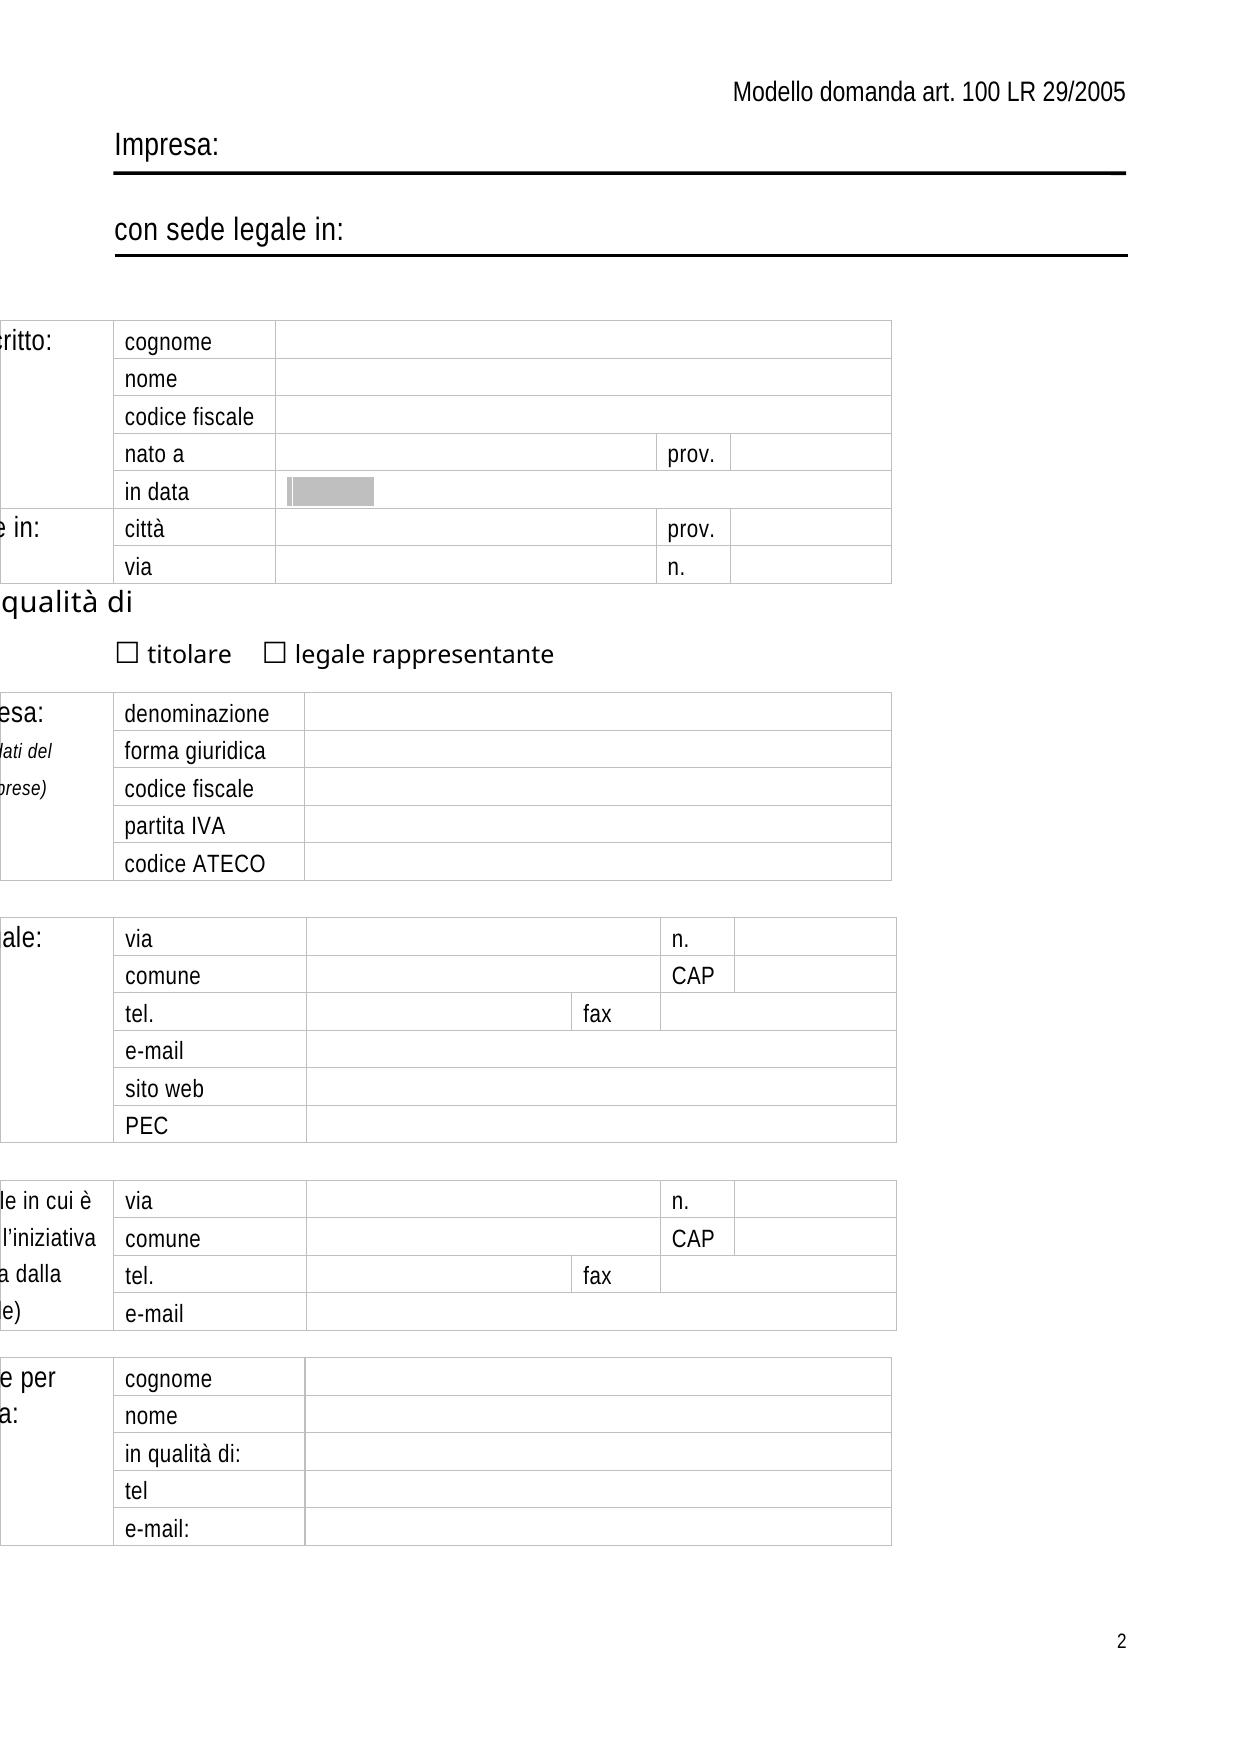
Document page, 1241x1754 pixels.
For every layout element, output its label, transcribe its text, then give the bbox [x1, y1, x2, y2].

table_cell nome [114, 359, 275, 395]
table_cell tel [114, 1471, 304, 1507]
table_cell città [114, 509, 275, 545]
table_cell via [114, 546, 275, 583]
table_header Sede legale: [1, 918, 113, 1142]
table_cell in data [114, 471, 275, 508]
table_header n. [661, 1181, 734, 1217]
table_cell comune [114, 956, 306, 992]
table_header n. [661, 918, 734, 954]
text con sede legale in: [114, 210, 1126, 247]
text Impresa: [114, 135, 1126, 160]
table_cell e-mail: [114, 1508, 304, 1544]
table_cell residente in: [1, 509, 113, 583]
table_cell fax [572, 1256, 660, 1292]
table_cell tel. [114, 1256, 306, 1292]
table_cell e-mail [114, 1293, 306, 1329]
table_cell sito web [114, 1068, 306, 1104]
table_cell CAP [661, 956, 734, 992]
table_cell in qualità di: [114, 1433, 304, 1469]
table_header dell’impresa: (riportare i dati del Registro imprese) [1, 693, 113, 879]
table_header via [114, 1181, 306, 1217]
table_cell codice fiscale [114, 768, 304, 804]
table_cell e-mail [114, 1031, 306, 1067]
table_cell CAP [661, 1218, 734, 1254]
table_header Il sottoscritto: [1, 321, 113, 508]
table_cell comune [114, 1218, 306, 1254]
table_header Unità locale in cui è realizzata l’iniziativa (se diversa dalla sede legale) [1, 1181, 113, 1329]
table_cell fax [572, 993, 660, 1029]
table_cell partita IVA [114, 806, 304, 842]
text titolare legale rappresentante [114, 633, 1126, 672]
table_header via [114, 918, 306, 954]
text in qualità di [0, 584, 1126, 620]
table_cell PEC [114, 1106, 306, 1142]
table_cell prov. [657, 434, 730, 470]
table_cell nome [114, 1396, 304, 1432]
table_header cognome [114, 321, 275, 358]
table_cell forma giuridica [114, 731, 304, 767]
table_cell nato a [114, 434, 275, 470]
table_header cognome [114, 1358, 304, 1394]
table_cell n. [657, 546, 730, 583]
table_header denominazione [114, 693, 304, 729]
table_cell prov. [657, 509, 730, 545]
table_cell codice ATECO [114, 843, 304, 879]
table_header Referente per l’iniziativa: [1, 1358, 113, 1544]
table_cell tel. [114, 993, 306, 1029]
table_cell codice fiscale [114, 396, 275, 433]
